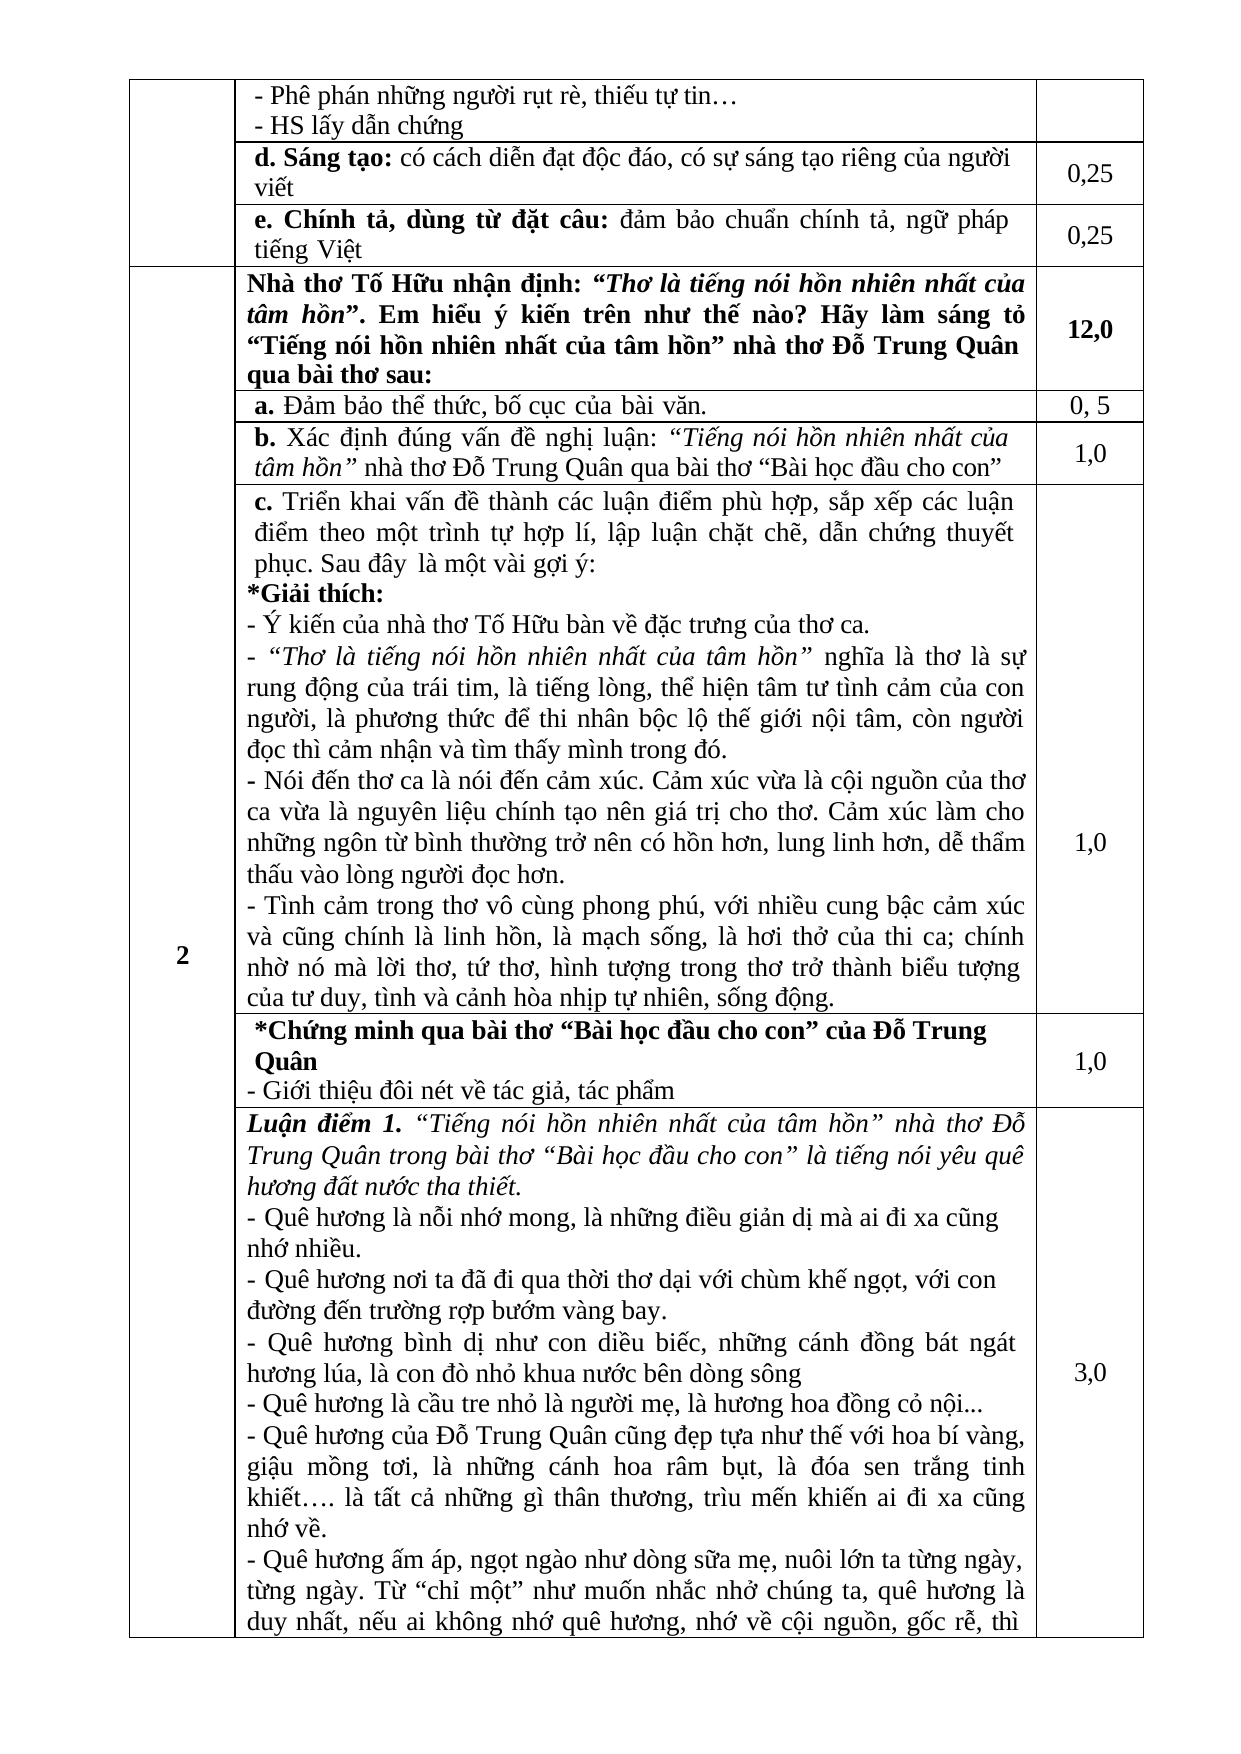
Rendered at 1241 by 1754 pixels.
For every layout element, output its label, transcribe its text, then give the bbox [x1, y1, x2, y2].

table_cell b. Xác định đúng vấn đề nghị luận: “Tiếng nói hồn nhiên nhất của tâm hồn” nhà thơ Đỗ Trung Quân qua bài thơ “Bài học đầu cho con” [236, 423, 1036, 484]
table_cell 1,0 [1037, 1014, 1143, 1107]
table_header [1037, 80, 1143, 141]
table_header [130, 80, 234, 266]
table_cell 0,25 [1037, 143, 1143, 203]
table_cell Luận điểm 1. “Tiếng nói hồn nhiên nhất của tâm hồn” nhà thơ Đỗ Trung Quân trong bài thơ “Bài học đầu cho con” là tiếng nói yêu quê hương đất nước tha thiết. Quê hương là nỗi nhớ mong, là những điều giản dị mà ai đi xa cũng nhớ nhiều. Quê hương nơi ta đã đi qua thời thơ dại với chùm khế ngọt, với con đường đến trường rợp bướm vàng bay. Quê hương bình dị như con diều biếc, những cánh đồng bát ngát hương lúa, là con đò nhỏ khua nước bên dòng sông Quê hương là cầu tre nhỏ là người mẹ, là hương hoa đồng cỏ nội... Quê hương của Đỗ Trung Quân cũng đẹp tựa như thế với hoa bí vàng, giậu mồng tơi, là những cánh hoa râm bụt, là đóa sen trắng tinh khiết…. là tất cả những gì thân thương, trìu mến khiến ai đi xa cũng nhớ về. Quê hương ấm áp, ngọt ngào như dòng sữa mẹ, nuôi lớn ta từng ngày, từng ngày. Từ “chỉ một” như muốn nhắc nhở chúng ta, quê hương là duy nhất, nếu ai không nhớ quê hương, nhớ về cội nguồn, gốc rễ, thì [236, 1108, 1036, 1637]
table_cell 12,0 [1037, 267, 1143, 390]
table_cell d. Sáng tạo: có cách diễn đạt độc đáo, có sự sáng tạo riêng của người viết [236, 143, 1036, 203]
table_cell Nhà thơ Tố Hữu nhận định: “Thơ là tiếng nói hồn nhiên nhất của tâm hồn”. Em hiểu ý kiến trên như thế nào? Hãy làm sáng tỏ “Tiếng nói hồn nhiên nhất của tâm hồn” nhà thơ Đỗ Trung Quân qua bài thơ sau: [236, 267, 1036, 390]
table_cell c. Triển khai vấn đề thành các luận điểm phù hợp, sắp xếp các luận điểm theo một trình tự hợp lí, lập luận chặt chẽ, dẫn chứng thuyết phục. Sau đây là một vài gợi ý: *Giải thích: Ý kiến của nhà thơ Tố Hữu bàn về đặc trưng của thơ ca. “Thơ là tiếng nói hồn nhiên nhất của tâm hồn” nghĩa là thơ là sự rung động của trái tim, là tiếng lòng, thể hiện tâm tư tình cảm của con người, là phương thức để thi nhân bộc lộ thế giới nội tâm, còn người đọc thì cảm nhận và tìm thấy mình trong đó. Nói đến thơ ca là nói đến cảm xúc. Cảm xúc vừa là cội nguồn của thơ ca vừa là nguyên liệu chính tạo nên giá trị cho thơ. Cảm xúc làm cho những ngôn từ bình thường trở nên có hồn hơn, lung linh hơn, dễ thẩm thấu vào lòng người đọc hơn. Tình cảm trong thơ vô cùng phong phú, với nhiều cung bậc cảm xúc và cũng chính là linh hồn, là mạch sống, là hơi thở của thi ca; chính nhờ nó mà lời thơ, tứ thơ, hình tượng trong thơ trở thành biểu tượng của tư duy, tình và cảnh hòa nhịp tự nhiên, sống động. [236, 485, 1036, 1013]
table_cell e. Chính tả, dùng từ đặt câu: đảm bảo chuẩn chính tả, ngữ pháp tiếng Việt [236, 205, 1036, 266]
table_cell 1,0 [1037, 485, 1143, 1013]
table_header Phê phán những người rụt rè, thiếu tự tin… HS lấy dẫn chứng [236, 80, 1036, 141]
table_cell a. Đảm bảo thể thức, bố cục của bài văn. [236, 391, 1036, 421]
table_cell 0,25 [1037, 205, 1143, 266]
table_cell 3,0 [1037, 1108, 1143, 1637]
table_cell 1,0 [1037, 423, 1143, 484]
table_cell *Chứng minh qua bài thơ “Bài học đầu cho con” của Đỗ Trung Quân - Giới thiệu đôi nét về tác giả, tác phẩm [236, 1014, 1036, 1107]
table_cell 0, 5 [1037, 391, 1143, 421]
table_cell 2 [130, 267, 234, 1637]
